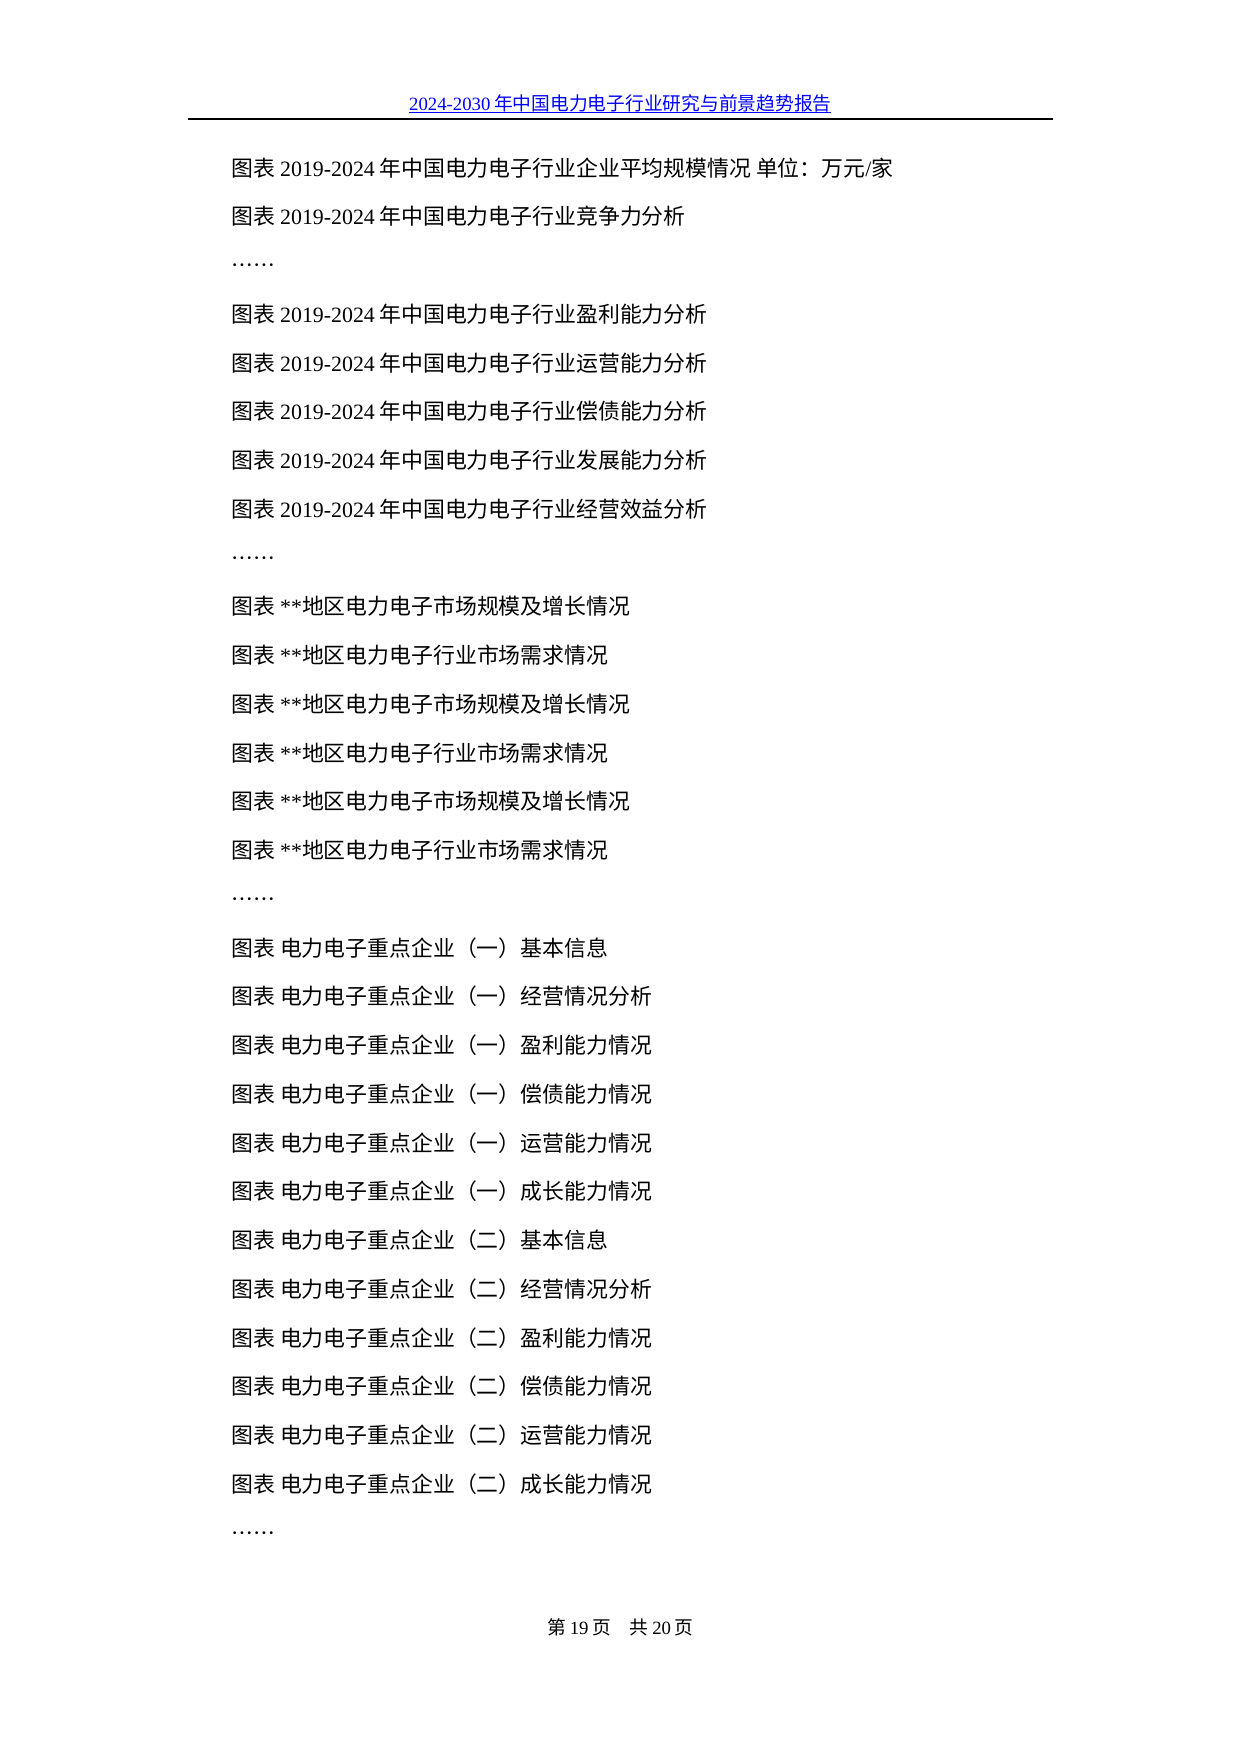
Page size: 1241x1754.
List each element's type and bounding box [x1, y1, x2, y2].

text [187, 150, 1053, 1548]
